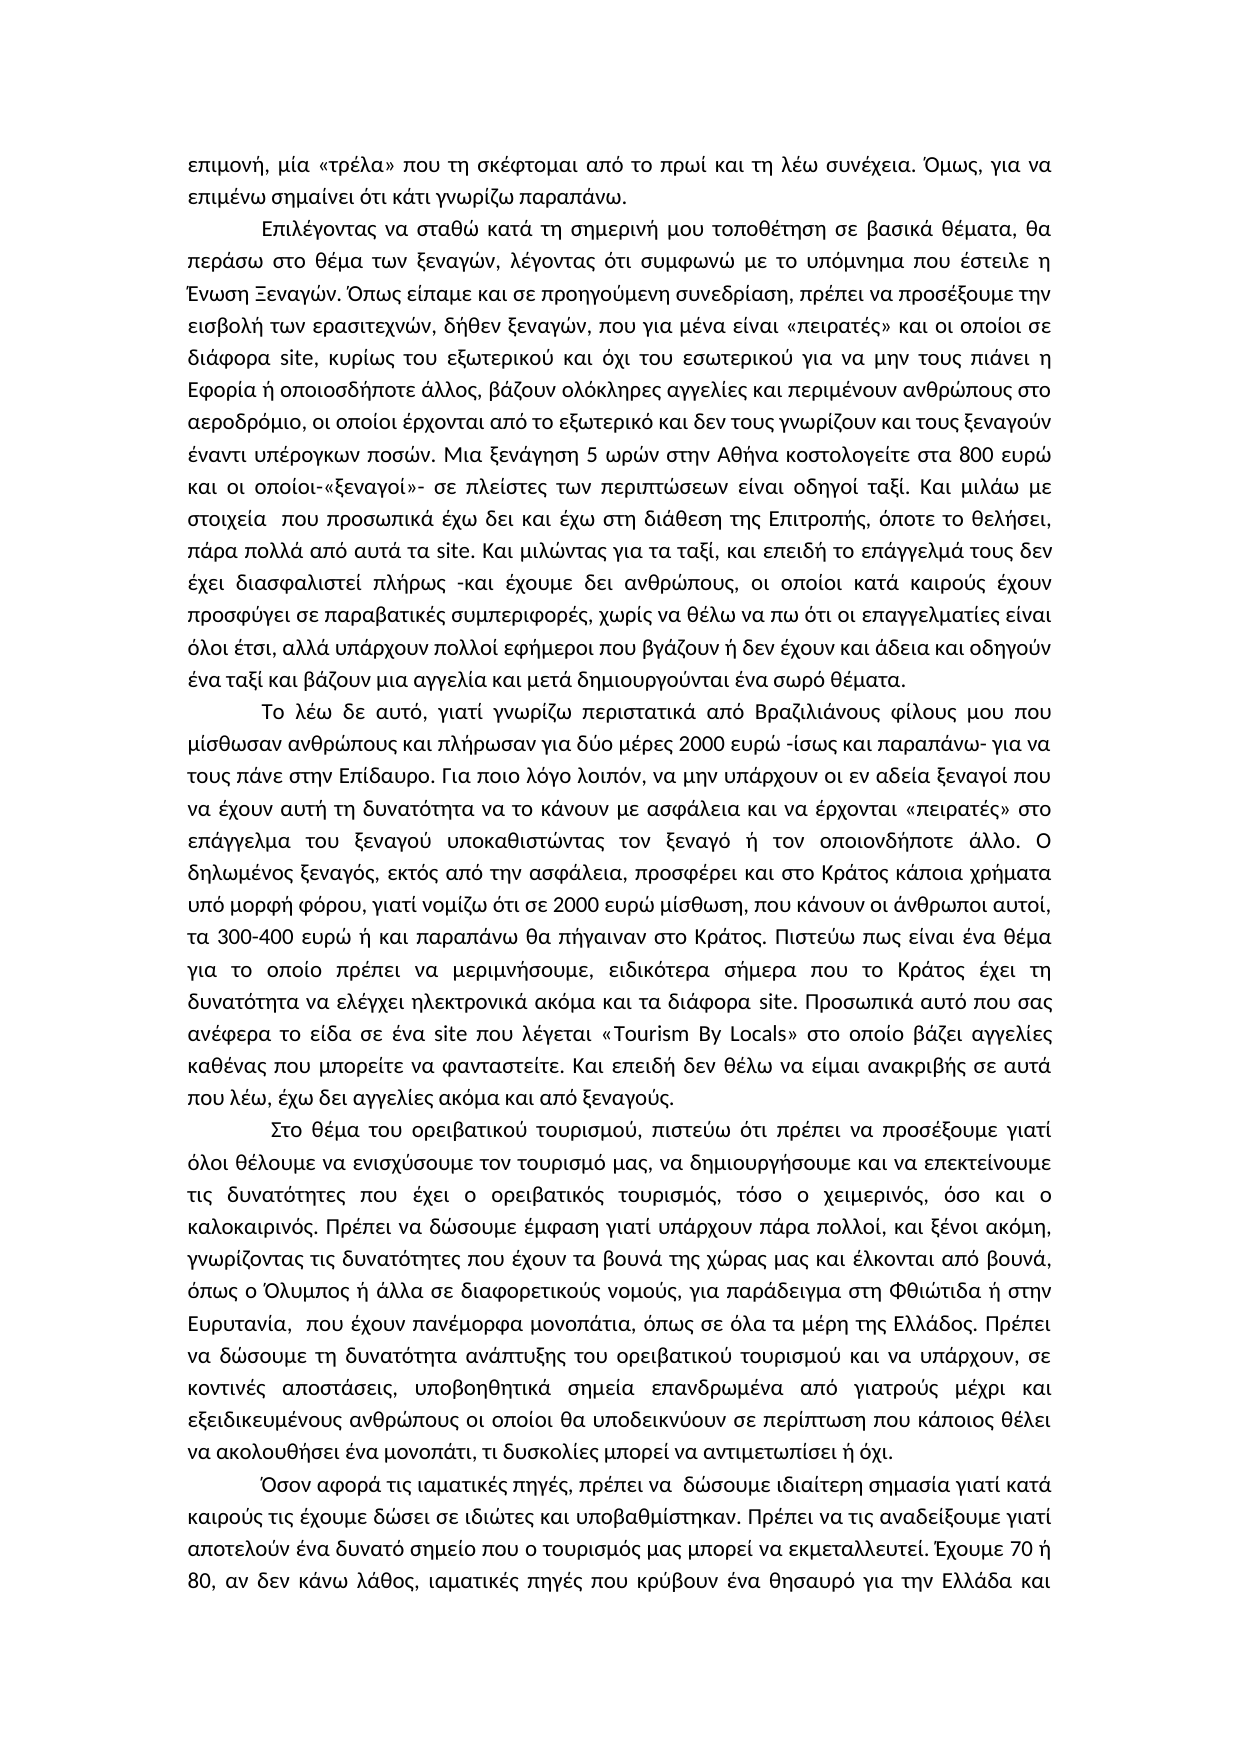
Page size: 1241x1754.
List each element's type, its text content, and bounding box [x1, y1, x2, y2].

text Επιλέγοντας να σταθώ κατά τη σημερινή μου τοποθέτηση σε βασικά θέματα, θα περάσω στο θέμα των ξεναγών, λέγοντας ότι συμφωνώ με το υπόμνημα που έστειλε η Ένωση Ξεναγών. Όπως είπαμε και σε προηγούμενη συνεδρίαση, πρέπει να προσέξουμε την εισβολή των ερασιτεχνών, δήθεν ξεναγών, που για μένα είναι «πειρατές» και οι οποίοι σε διάφορα site, κυρίως του εξωτερικού και όχι του εσωτερικού για να μην τους πιάνει η Εφορία ή οποιοσδήποτε άλλος, βάζουν ολόκληρες αγγελίες και περιμένουν ανθρώπους στο αεροδρόμιο, οι οποίοι έρχονται από το εξωτερικό και δεν τους γνωρίζουν και τους ξεναγούν έναντι υπέρογκων ποσών. Μια ξενάγηση 5 ωρών στην Αθήνα κοστολογείτε στα 800 ευρώ και οι οποίοι-«ξεναγοί»- σε πλείστες των περιπτώσεων είναι οδηγοί ταξί. Και μιλάω με στοιχεία που προσωπικά έχω δει και έχω στη διάθεση της Επιτροπής, όποτε το θελήσει, πάρα πολλά από αυτά τα site. Και μιλώντας για τα ταξί, και επειδή το επάγγελμά τους δεν έχει διασφαλιστεί πλήρως -και έχουμε δει ανθρώπους, οι οποίοι κατά καιρούς έχουν προσφύγει σε παραβατικές συμπεριφορές, χωρίς να θέλω να πω ότι οι επαγγελματίες είναι όλοι έτσι, αλλά υπάρχουν πολλοί εφήμεροι που βγάζουν ή δεν έχουν και άδεια και οδηγούν ένα ταξί και βάζουν μια αγγελία και μετά δημιουργούνται ένα σωρό θέματα. [187, 214, 1053, 693]
text Το λέω δε αυτό, γιατί γνωρίζω περιστατικά από Βραζιλιάνους φίλους μου που μίσθωσαν ανθρώπους και πλήρωσαν για δύο μέρες 2000 ευρώ -ίσως και παραπάνω- για να τους πάνε στην Επίδαυρο. Για ποιο λόγο λοιπόν, να μην υπάρχουν οι εν αδεία ξεναγοί που να έχουν αυτή τη δυνατότητα να το κάνουν με ασφάλεια και να έρχονται «πειρατές» στο επάγγελμα του ξεναγού υποκαθιστώντας τον ξεναγό ή τον οποιονδήποτε άλλο. Ο δηλωμένος ξεναγός, εκτός από την ασφάλεια, προσφέρει και στο Κράτος κάποια χρήματα υπό μορφή φόρου, γιατί νομίζω ότι σε 2000 ευρώ μίσθωση, που κάνουν οι άνθρωποι αυτοί, τα 300-400 ευρώ ή και παραπάνω θα πήγαιναν στο Κράτος. Πιστεύω πως είναι ένα θέμα για το οποίο πρέπει να μεριμνήσουμε, ειδικότερα σήμερα που το Κράτος έχει τη δυνατότητα να ελέγχει ηλεκτρονικά ακόμα και τα διάφορα site. Προσωπικά αυτό που σας ανέφερα το είδα σε ένα site που λέγεται «Tourism By Locals» στο οποίο βάζει αγγελίες καθένας που μπορείτε να φανταστείτε. Και επειδή δεν θέλω να είμαι ανακριβής σε αυτά που λέω, έχω δει αγγελίες ακόμα και από ξεναγούς. [187, 697, 1053, 1111]
text Στο θέμα του ορειβατικού τουρισμού, πιστεύω ότι πρέπει να προσέξουμε γιατί όλοι θέλουμε να ενισχύσουμε τον τουρισμό μας, να δημιουργήσουμε και να επεκτείνουμε τις δυνατότητες που έχει ο ορειβατικός τουρισμός, τόσο ο χειμερινός, όσο και ο καλοκαιρινός. Πρέπει να δώσουμε έμφαση γιατί υπάρχουν πάρα πολλοί, και ξένοι ακόμη, γνωρίζοντας τις δυνατότητες που έχουν τα βουνά της χώρας μας και έλκονται από βουνά, όπως ο Όλυμπος ή άλλα σε διαφορετικούς νομούς, για παράδειγμα στη Φθιώτιδα ή στην Ευρυτανία, που έχουν πανέμορφα μονοπάτια, όπως σε όλα τα μέρη της Ελλάδος. Πρέπει να δώσουμε τη δυνατότητα ανάπτυξης του ορειβατικού τουρισμού και να υπάρχουν, σε κοντινές αποστάσεις, υποβοηθητικά σημεία επανδρωμένα από γιατρούς μέχρι και εξειδικευμένους ανθρώπους οι οποίοι θα υποδεικνύουν σε περίπτωση που κάποιος θέλει να ακολουθήσει ένα μονοπάτι, τι δυσκολίες μπορεί να αντιμετωπίσει ή όχι. [187, 1116, 1053, 1466]
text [187, 150, 1053, 210]
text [187, 1470, 1053, 1594]
